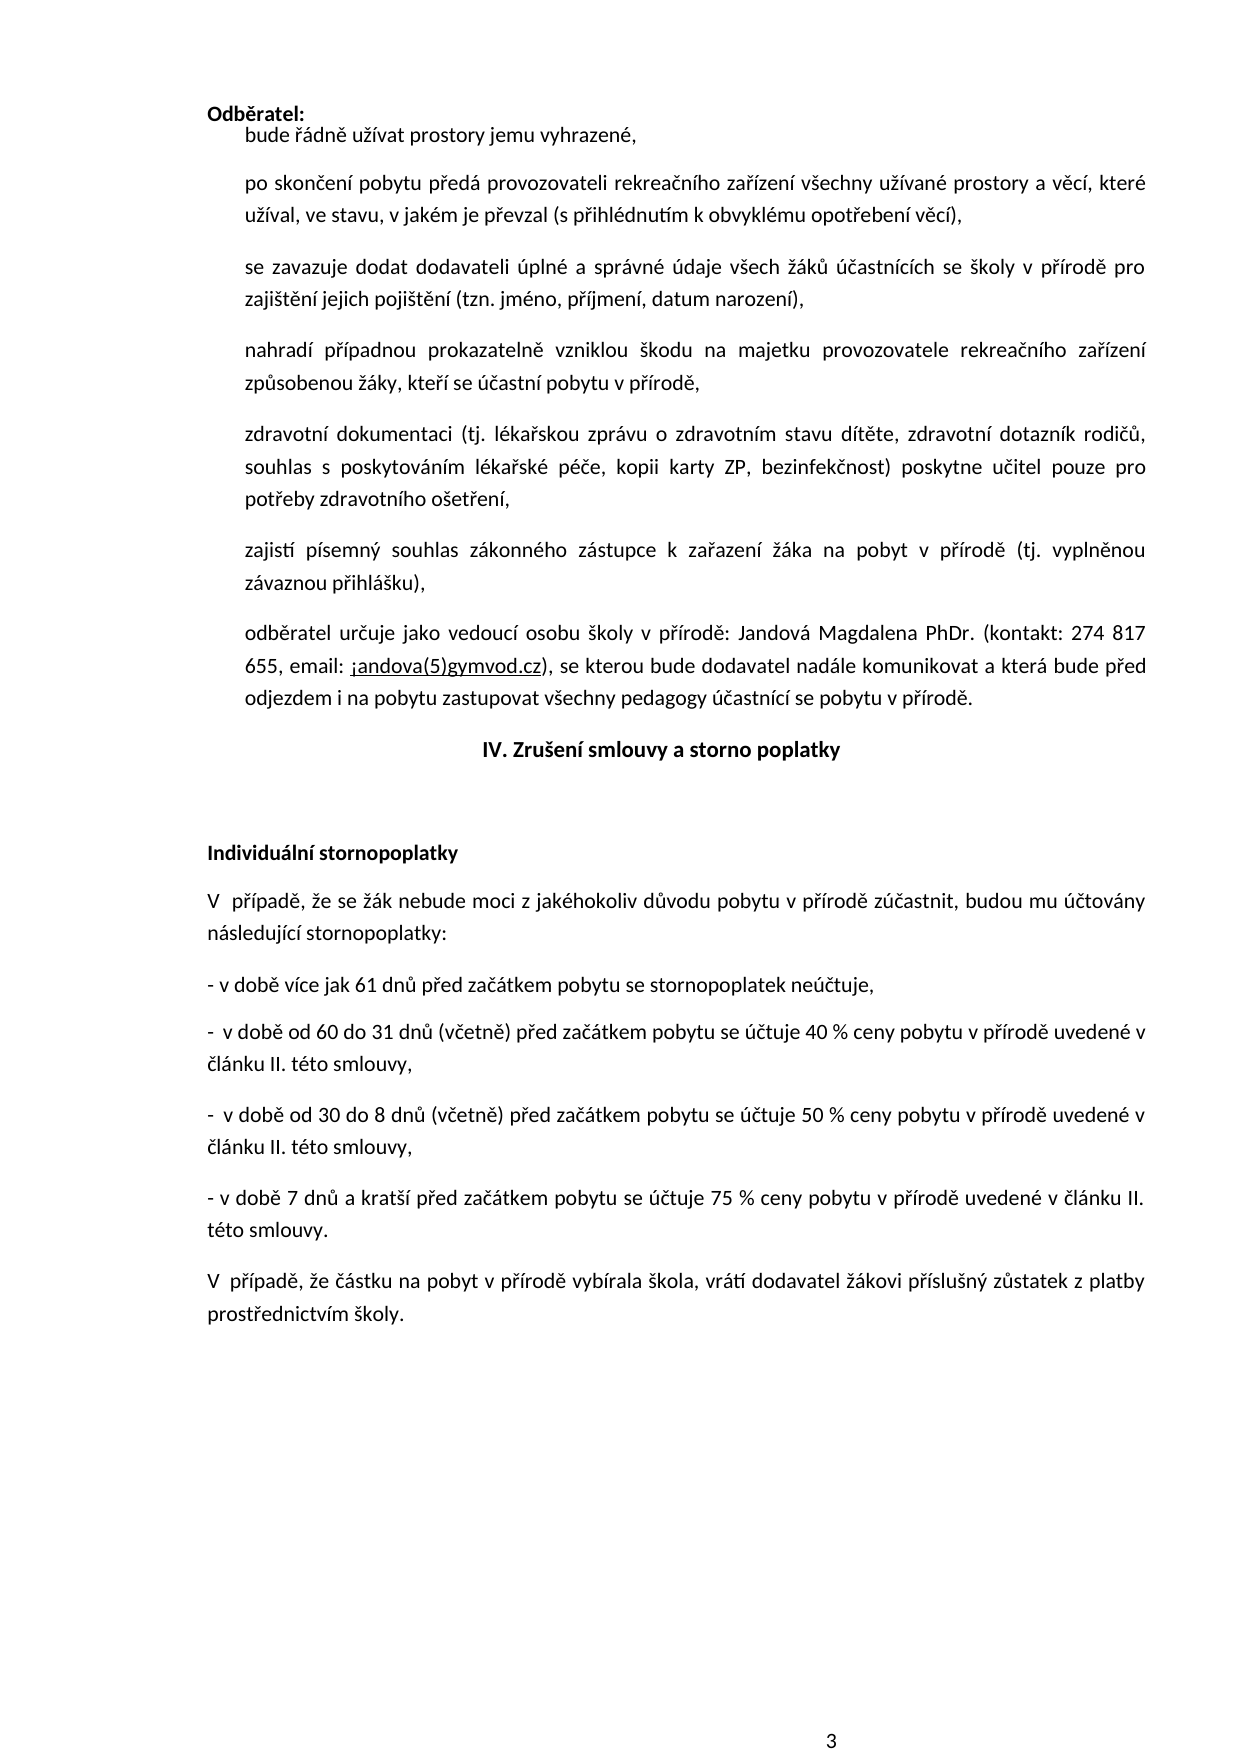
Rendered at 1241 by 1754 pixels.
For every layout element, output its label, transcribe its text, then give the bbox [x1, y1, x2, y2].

text zajistí písemný souhlas zákonného zástupce k zařazení žáka na pobyt v přírodě (tj. vyplněnou závaznou přihlášku), [244, 532, 1147, 596]
text zdravotní dokumentaci (tj. lékařskou zprávu o zdravotním stavu dítěte, zdravotní dotazník rodičů, souhlas s poskytováním lékařské péče, kopii karty ZP, bezinfekčnost) poskytne učitel pouze pro potřeby zdravotního ošetření, [244, 416, 1147, 513]
text IV. Zrušení smlouvy a storno poplatky [482, 739, 1149, 762]
text se zavazuje dodat dodavateli úplné a správné údaje všech žáků účastnících se školy v přírodě pro zajištění jejich pojištění (tzn. jméno, příjmení, datum narození), [244, 248, 1147, 313]
text odběratel určuje jako vedoucí osobu školy v přírodě: Jandová Magdalena PhDr. (kontakt: 274 817 655, email: ¡andova(5)gymvod.cz), se kterou bude dodavatel nadále komunikovat a která bude před odjezdem i na pobytu zastupovat všechny pedagogy účastnící se pobytu v přírodě. [244, 615, 1147, 712]
list v době více jak 61 dnů před začátkem pobytu se stornopoplatek neúčtuje, [207, 974, 1149, 996]
text po skončení pobytu předá provozovateli rekreačního zařízení všechny užívané prostory a věcí, které užíval, ve stavu, v jakém je převzal (s přihlédnutím k obvyklému opotřebení věcí), [244, 164, 1147, 229]
list případě, že částku na pobyt v přírodě vybírala škola, vrátí dodavatel žákovi příslušný zůstatek z platby prostřednictvím školy. [207, 1263, 1147, 1328]
text bude řádně užívat prostory jemu vyhrazené, [244, 125, 1149, 147]
text nahradí případnou prokazatelně vzniklou škodu na majetku provozovatele rekreačního zařízení způsobenou žáky, kteří se účastní pobytu v přírodě, [244, 332, 1147, 397]
list v době od 60 do 31 dnů (včetně) před začátkem pobytu se účtuje 40 % ceny pobytu v přírodě uvedené v článku II. této smlouvy, [207, 1014, 1147, 1078]
list případě, že se žák nebude moci z jakéhokoliv důvodu pobytu v přírodě zúčastnit, budou mu účtovány následující stornopoplatky: [207, 882, 1147, 947]
list v době od 30 do 8 dnů (včetně) před začátkem pobytu se účtuje 50 % ceny pobytu v přírodě uvedené v článku II. této smlouvy, [207, 1097, 1147, 1161]
text Individuální stornopoplatky [207, 843, 1149, 865]
list v době 7 dnů a kratší před začátkem pobytu se účtuje 75 % ceny pobytu v přírodě uvedené v článku II. této smlouvy. [207, 1179, 1147, 1244]
text Odběratel: [207, 103, 1149, 125]
